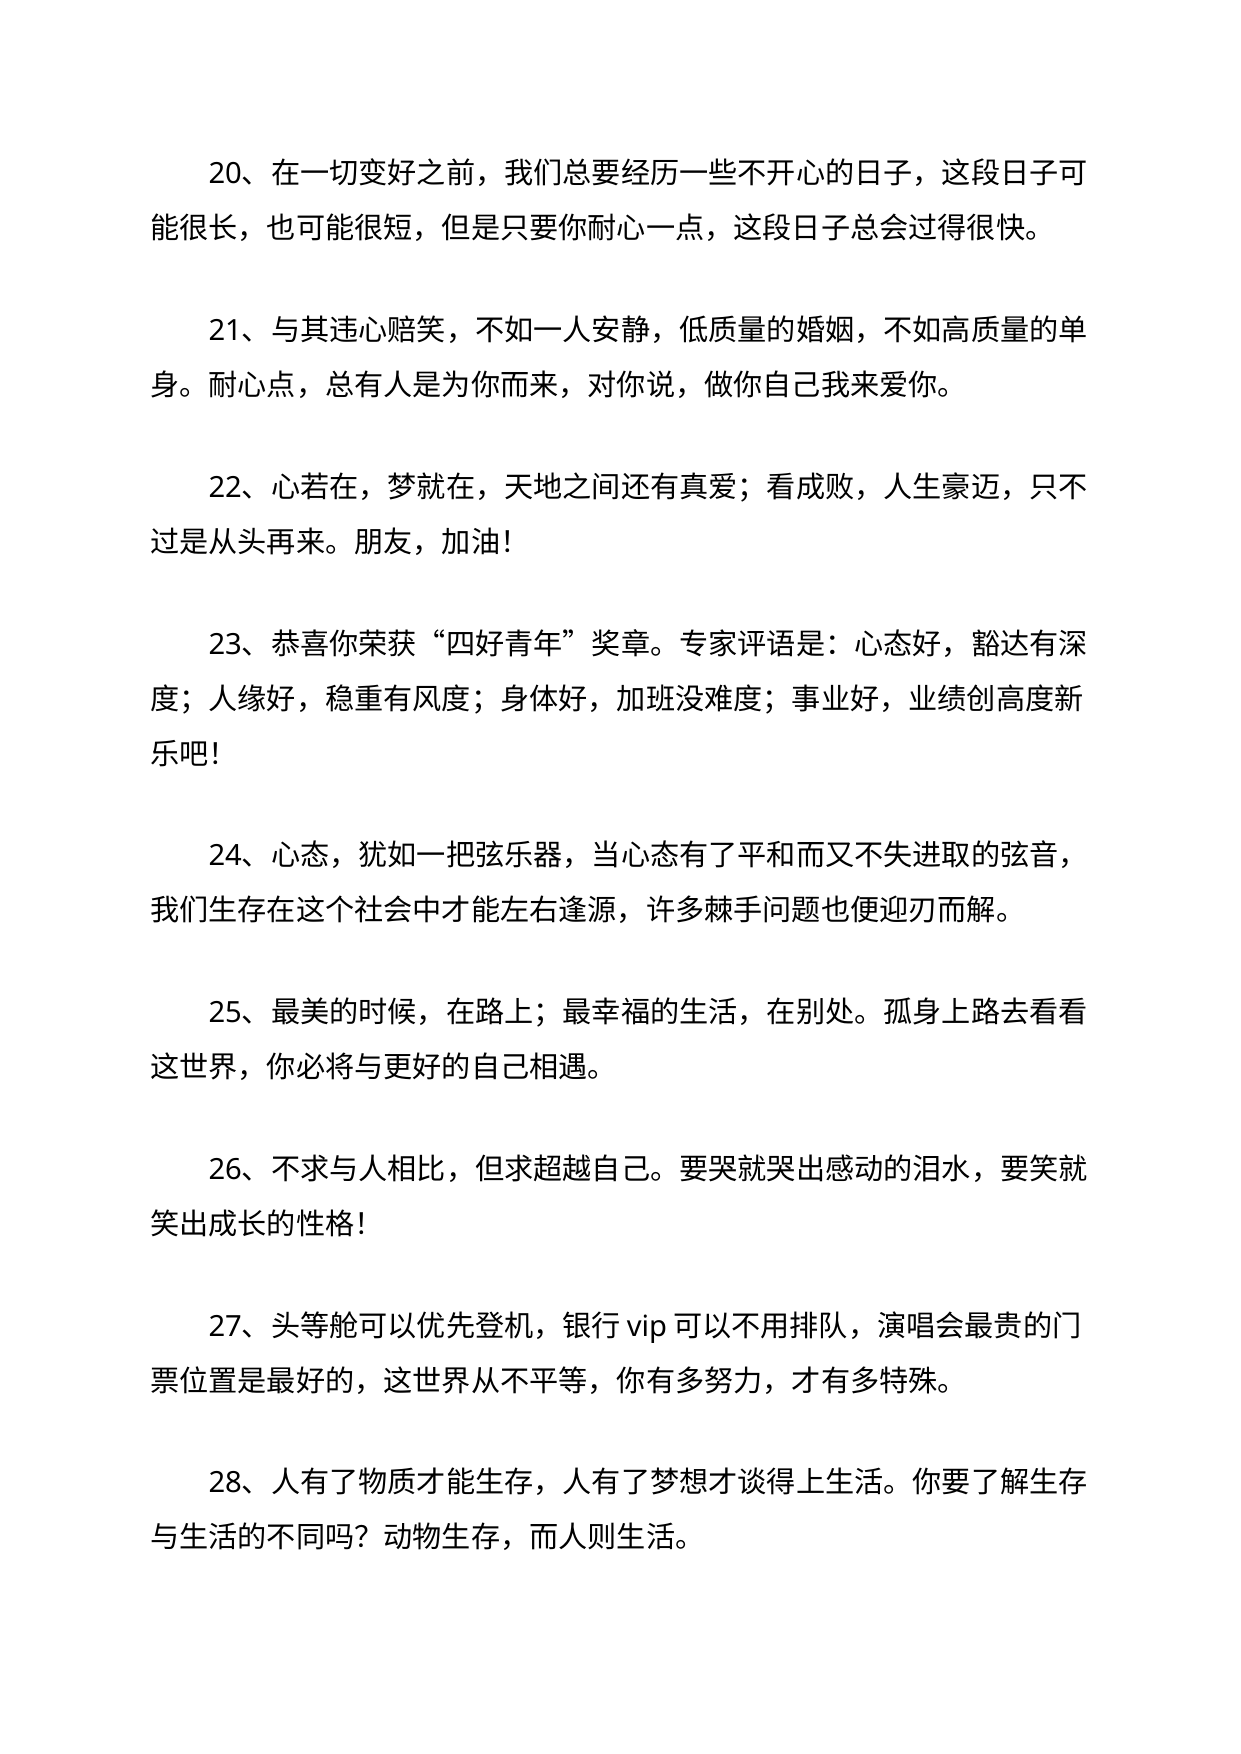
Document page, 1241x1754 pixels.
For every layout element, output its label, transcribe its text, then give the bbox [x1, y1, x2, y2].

text 20、在一切变好之前，我们总要经历一些不开心的日子，这段日子可能很长，也可能很短，但是只要你耐心一点，这段日子总会过得很快。 [150, 150, 1090, 247]
text 22、心若在，梦就在，天地之间还有真爱；看成败，人生豪迈，只不过是从头再来。朋友，加油！ [150, 463, 1090, 561]
text 25、最美的时候，在路上；最幸福的生活，在别处。孤身上路去看看这世界，你必将与更好的自己相遇。 [150, 989, 1090, 1086]
text 23、恭喜你荣获“四好青年”奖章。专家评语是：心态好，豁达有深度；人缘好，稳重有风度；身体好，加班没难度；事业好，业绩创高度新乐吧！ [150, 620, 1090, 772]
text 21、与其违心赔笑，不如一人安静，低质量的婚姻，不如高质量的单身。耐心点，总有人是为你而来，对你说，做你自己我来爱你。 [150, 307, 1090, 404]
text 26、不求与人相比，但求超越自己。要哭就哭出感动的泪水，要笑就笑出成长的性格！ [150, 1146, 1090, 1243]
text 24、心态，犹如一把弦乐器，当心态有了平和而又不失进取的弦音，我们生存在这个社会中才能左右逢源，许多棘手问题也便迎刃而解。 [150, 832, 1090, 929]
text 27、头等舱可以优先登机，银行vip可以不用排队，演唱会最贵的门票位置是最好的，这世界从不平等，你有多努力，才有多特殊。 [150, 1302, 1090, 1399]
text 28、人有了物质才能生存，人有了梦想才谈得上生活。你要了解生存与生活的不同吗？动物生存，而人则生活。 [150, 1459, 1090, 1556]
